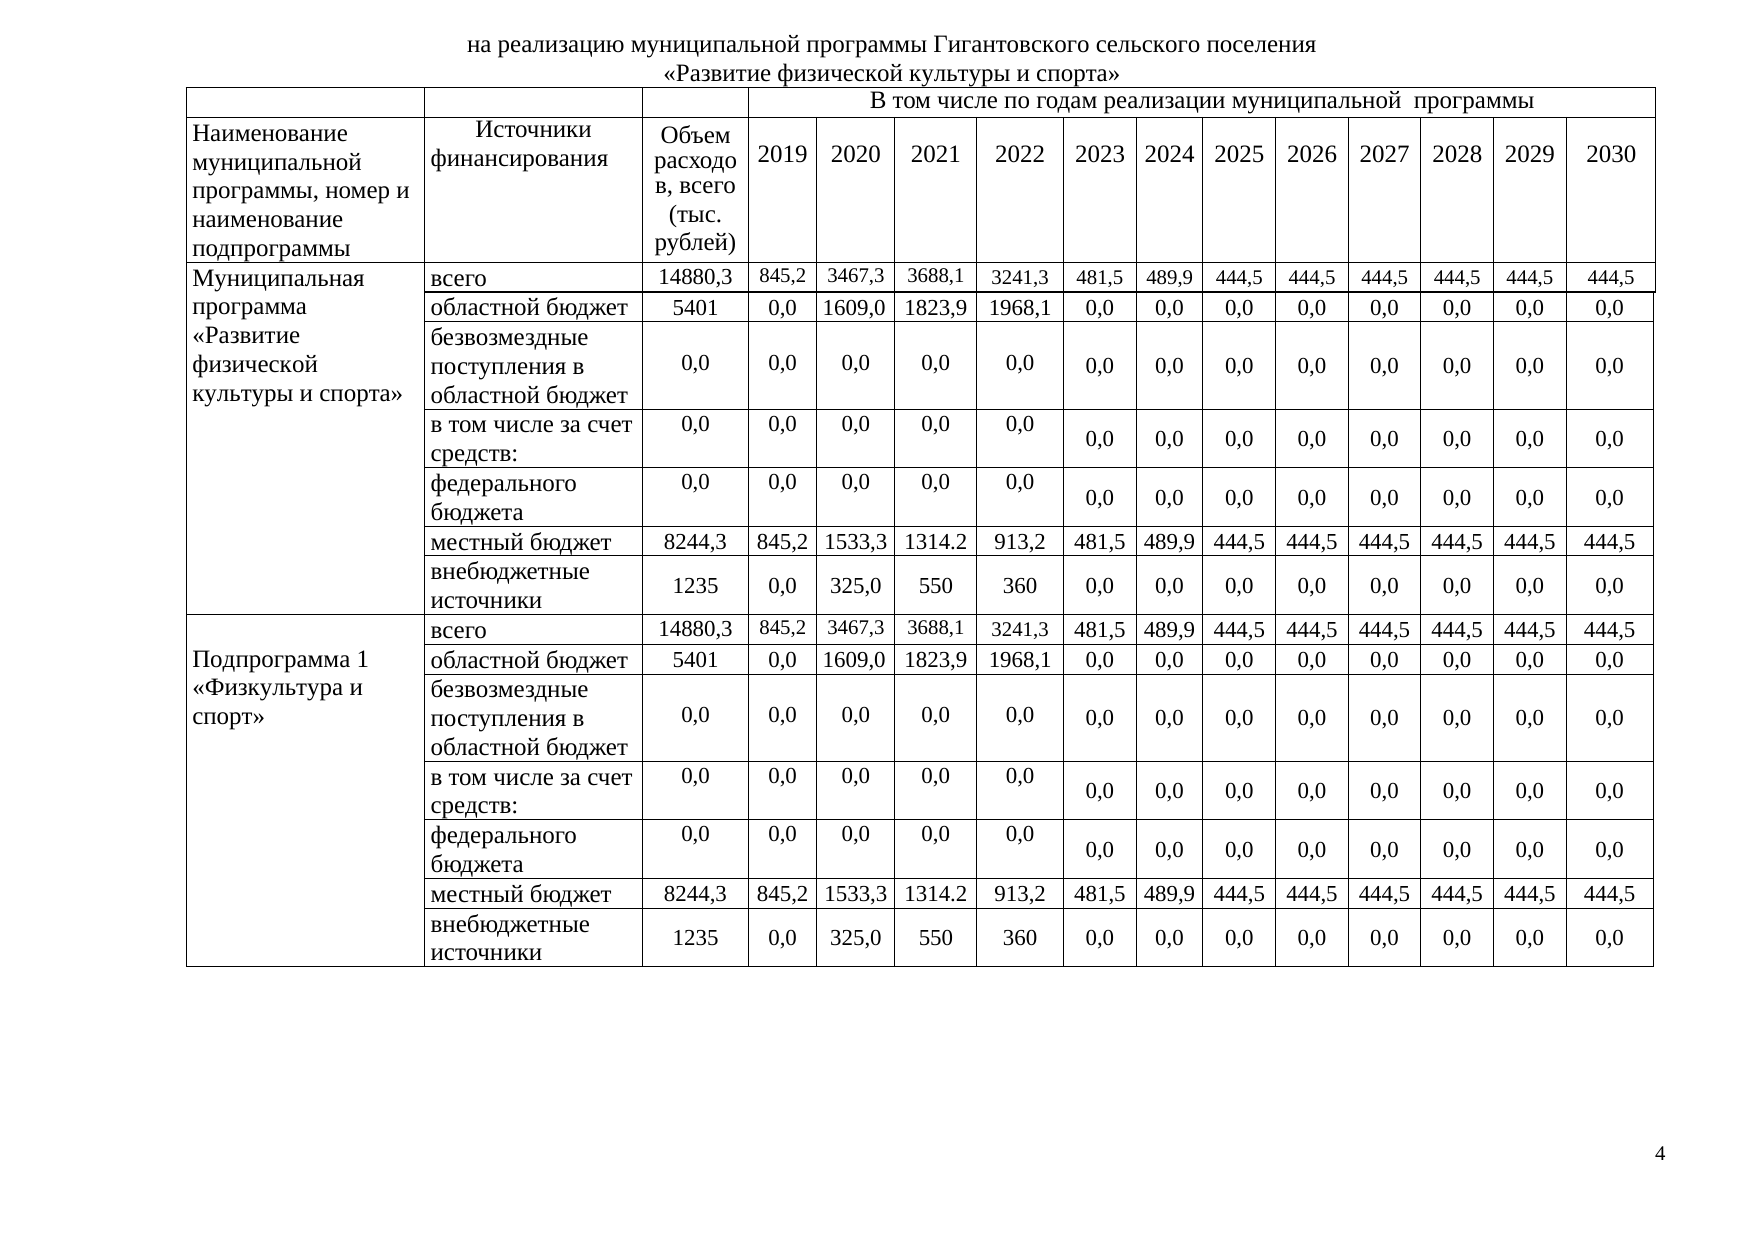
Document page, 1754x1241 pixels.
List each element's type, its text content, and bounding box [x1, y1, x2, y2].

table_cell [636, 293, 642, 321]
table_cell 0,0 [1203, 909, 1275, 966]
table_cell 0,0 [1276, 645, 1348, 673]
table_cell 0,0 [1494, 762, 1566, 819]
table_cell 0,0 [1567, 762, 1653, 819]
table_cell 0,0 [895, 410, 976, 467]
table_cell 0,0 [1137, 645, 1202, 673]
table_cell 0,0 [895, 762, 976, 819]
table_cell 0,0 [1137, 293, 1202, 321]
table_cell 0,0 [1064, 293, 1136, 321]
table_cell 845,2 [749, 263, 816, 291]
table_cell 1533,3 [817, 879, 894, 908]
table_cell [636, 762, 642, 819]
table_cell 489,9 [1137, 879, 1202, 908]
table_cell 0,0 [749, 410, 816, 467]
table_cell 444,5 [1203, 263, 1275, 291]
table_cell 0,0 [1064, 468, 1136, 526]
table_cell 0,0 [895, 675, 976, 761]
table_cell 0,0 [1421, 293, 1493, 321]
table_cell 0,0 [1203, 468, 1275, 526]
table_cell 0,0 [1494, 645, 1566, 673]
table_cell 2020 [817, 118, 894, 262]
table_cell 0,0 [643, 468, 748, 526]
table_cell 0,0 [1064, 909, 1136, 966]
table_header [643, 88, 748, 117]
table_cell 2024 [1137, 118, 1202, 262]
table_cell 913,2 [977, 879, 1063, 908]
table_cell 550 [895, 909, 976, 966]
table_cell 0,0 [1276, 293, 1348, 321]
table_cell 0,0 [1137, 762, 1202, 819]
table_cell 0,0 [1349, 820, 1420, 878]
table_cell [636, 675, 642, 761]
text на реализацию муниципальной программы Гигантовского сельского поселения [118, 29, 1665, 58]
table_cell 3467,3 [817, 615, 894, 644]
table_cell 0,0 [1203, 645, 1275, 673]
table_cell 0,0 [1567, 645, 1653, 673]
table_header В том числе по годам реализации муниципальной программы [749, 88, 1655, 117]
table_cell 0,0 [977, 322, 1063, 408]
table_cell Объем расходов, всего (тыс. рублей) [643, 118, 748, 262]
table_cell 0,0 [1349, 322, 1420, 408]
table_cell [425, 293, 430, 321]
table_cell 481,5 [1064, 527, 1136, 555]
table_cell 0,0 [749, 820, 816, 878]
table_cell 3241,3 [977, 263, 1063, 291]
table_cell 444,5 [1494, 263, 1566, 291]
table_cell 0,0 [1203, 556, 1275, 614]
table_cell 0,0 [1203, 322, 1275, 408]
table_cell 5401 [643, 293, 748, 321]
table_cell 2025 [1203, 118, 1275, 262]
table_cell 0,0 [817, 762, 894, 819]
table_cell 0,0 [1421, 410, 1493, 467]
table_cell 0,0 [1276, 909, 1348, 966]
table_cell 0,0 [1276, 556, 1348, 614]
table_cell 481,5 [1064, 263, 1136, 291]
table_cell 2028 [1421, 118, 1493, 262]
table_cell 1235 [643, 556, 748, 614]
table_cell 0,0 [817, 410, 894, 467]
table_cell 0,0 [1494, 820, 1566, 878]
table_cell 0,0 [1137, 820, 1202, 878]
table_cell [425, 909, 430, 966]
table_cell 444,5 [1494, 879, 1566, 908]
table_cell 0,0 [1064, 645, 1136, 673]
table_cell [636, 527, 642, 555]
table_cell 0,0 [1276, 762, 1348, 819]
table_cell 0,0 [749, 909, 816, 966]
table_cell 550 [895, 556, 976, 614]
table_cell 0,0 [1567, 556, 1653, 614]
table_cell 444,5 [1276, 527, 1348, 555]
table_cell 0,0 [1494, 322, 1566, 408]
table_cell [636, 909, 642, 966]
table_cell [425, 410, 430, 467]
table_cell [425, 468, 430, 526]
table_cell 1823,9 [895, 645, 976, 673]
table_cell 444,5 [1349, 527, 1420, 555]
table_cell 444,5 [1567, 263, 1655, 291]
table_cell 0,0 [1567, 675, 1653, 761]
table_cell 0,0 [1421, 468, 1493, 526]
table_cell 444,5 [1276, 263, 1348, 291]
table_cell 444,5 [1276, 879, 1348, 908]
table_cell 1533,3 [817, 527, 894, 555]
table_cell 444,5 [1421, 615, 1493, 644]
table_cell 444,5 [1349, 263, 1420, 291]
table_cell 0,0 [749, 468, 816, 526]
table_cell 0,0 [1064, 410, 1136, 467]
table_cell 0,0 [643, 410, 748, 467]
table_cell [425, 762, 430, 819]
table_cell 0,0 [817, 468, 894, 526]
table_cell 0,0 [643, 820, 748, 878]
table_cell 0,0 [1567, 322, 1653, 408]
table_cell 0,0 [1567, 909, 1653, 966]
table_cell 0,0 [1349, 468, 1420, 526]
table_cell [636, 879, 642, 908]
table_cell 0,0 [1567, 293, 1653, 321]
table_cell 0,0 [749, 762, 816, 819]
table_cell Источники финансирования [425, 118, 642, 262]
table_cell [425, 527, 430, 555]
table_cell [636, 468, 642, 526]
table_cell 0,0 [895, 322, 976, 408]
table_cell 444,5 [1494, 615, 1566, 644]
table_cell 444,5 [1276, 615, 1348, 644]
table_cell 0,0 [1137, 322, 1202, 408]
table_cell 444,5 [1349, 615, 1420, 644]
table_cell 2022 [977, 118, 1063, 262]
table_cell 0,0 [1137, 675, 1202, 761]
table_cell 0,0 [1421, 909, 1493, 966]
table_cell 0,0 [1567, 410, 1653, 467]
table_cell Подпрограмма 1 «Физкультура и спорт» [187, 615, 424, 966]
table_cell 0,0 [817, 322, 894, 408]
table_cell 14880,3 [643, 615, 748, 644]
table_cell 489,9 [1137, 263, 1202, 291]
table_cell 0,0 [1137, 410, 1202, 467]
table_cell 845,2 [749, 879, 816, 908]
table_cell 325,0 [817, 556, 894, 614]
table_cell 1609,0 [817, 293, 894, 321]
table_cell 0,0 [643, 322, 748, 408]
table_cell 0,0 [1276, 820, 1348, 878]
table_cell 0,0 [1494, 468, 1566, 526]
table_cell 2019 [749, 118, 816, 262]
table_cell 2029 [1494, 118, 1566, 262]
table_cell 0,0 [1276, 468, 1348, 526]
table_cell 0,0 [1349, 645, 1420, 673]
table_cell 444,5 [1421, 879, 1493, 908]
table_cell 3688,1 [895, 615, 976, 644]
table_cell 0,0 [977, 468, 1063, 526]
table_cell 0,0 [1203, 410, 1275, 467]
table_cell 845,2 [749, 615, 816, 644]
table_cell 845,2 [749, 527, 816, 555]
table_cell 0,0 [1064, 556, 1136, 614]
table_cell 489,9 [1137, 615, 1202, 644]
table_cell 2030 [1567, 118, 1655, 262]
table_cell 1968,1 [977, 293, 1063, 321]
table_cell 3688,1 [895, 263, 976, 291]
table_cell 0,0 [749, 322, 816, 408]
table_cell 0,0 [1494, 556, 1566, 614]
table_cell 481,5 [1064, 879, 1136, 908]
table_cell 0,0 [1349, 909, 1420, 966]
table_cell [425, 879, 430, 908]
table_cell 444,5 [1567, 527, 1653, 555]
table_cell 1314.2 [895, 879, 976, 908]
table_cell 0,0 [1421, 645, 1493, 673]
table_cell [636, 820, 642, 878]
table_cell 0,0 [895, 468, 976, 526]
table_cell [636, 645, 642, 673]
table_cell 0,0 [1349, 556, 1420, 614]
table_cell 1968,1 [977, 645, 1063, 673]
table_cell 489,9 [1137, 527, 1202, 555]
table_cell Муниципальная программа «Развитие физической культуры и спорта» [187, 263, 424, 614]
table_cell 0,0 [895, 820, 976, 878]
table_cell 3241,3 [977, 615, 1063, 644]
table_cell 444,5 [1203, 527, 1275, 555]
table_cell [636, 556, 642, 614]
text «Развитие физической культуры и спорта» [118, 58, 1665, 87]
table_cell 0,0 [977, 410, 1063, 467]
table_cell 360 [977, 556, 1063, 614]
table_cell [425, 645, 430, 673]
table_cell 0,0 [1137, 468, 1202, 526]
table_cell 0,0 [1137, 556, 1202, 614]
table_cell 0,0 [1421, 556, 1493, 614]
table_cell 0,0 [1276, 410, 1348, 467]
table_cell 0,0 [1349, 293, 1420, 321]
table_cell 2026 [1276, 118, 1348, 262]
table_cell 8244,3 [643, 527, 748, 555]
table_cell 0,0 [1421, 675, 1493, 761]
table_cell 0,0 [1064, 820, 1136, 878]
table_cell 0,0 [1203, 820, 1275, 878]
table_cell 1609,0 [817, 645, 894, 673]
table_cell 0,0 [1421, 820, 1493, 878]
table_cell 14880,3 [643, 263, 748, 291]
table_cell 0,0 [643, 762, 748, 819]
table_cell 0,0 [1494, 410, 1566, 467]
table_cell 0,0 [1064, 322, 1136, 408]
table_cell 360 [977, 909, 1063, 966]
table_cell 2021 [895, 118, 976, 262]
table_header [187, 88, 424, 117]
table_cell 0,0 [1064, 675, 1136, 761]
table_cell 0,0 [749, 293, 816, 321]
table_cell 444,5 [1567, 615, 1653, 644]
table_cell 444,5 [1494, 527, 1566, 555]
table_cell 0,0 [817, 675, 894, 761]
table_cell 0,0 [1421, 322, 1493, 408]
table_cell 325,0 [817, 909, 894, 966]
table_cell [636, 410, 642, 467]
table_cell 0,0 [749, 556, 816, 614]
table_cell 1235 [643, 909, 748, 966]
table_cell 0,0 [977, 820, 1063, 878]
table_cell 0,0 [1276, 322, 1348, 408]
table_cell 444,5 [1203, 615, 1275, 644]
table_cell 0,0 [1203, 762, 1275, 819]
table_cell 1314.2 [895, 527, 976, 555]
table_cell 0,0 [643, 675, 748, 761]
table_cell 0,0 [1494, 293, 1566, 321]
table_cell 444,5 [1567, 879, 1653, 908]
table_cell 444,5 [1349, 879, 1420, 908]
table_cell Наименование муниципальной программы, номер и наименование подпрограммы [187, 118, 424, 262]
table_cell 0,0 [1567, 468, 1653, 526]
table_cell 0,0 [1421, 762, 1493, 819]
table_header [425, 88, 642, 117]
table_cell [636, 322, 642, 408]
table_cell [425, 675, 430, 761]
table_cell 0,0 [1494, 675, 1566, 761]
table_cell 0,0 [817, 820, 894, 878]
table_cell 5401 [643, 645, 748, 673]
table_cell 0,0 [977, 675, 1063, 761]
table_cell 0,0 [749, 675, 816, 761]
table_cell 0,0 [1064, 762, 1136, 819]
table_cell 2023 [1064, 118, 1136, 262]
table_cell 1823,9 [895, 293, 976, 321]
table_cell 0,0 [1203, 293, 1275, 321]
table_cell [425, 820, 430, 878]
table_cell 913,2 [977, 527, 1063, 555]
table_cell 0,0 [1203, 675, 1275, 761]
table_cell 481,5 [1064, 615, 1136, 644]
table_cell 0,0 [1276, 675, 1348, 761]
table_cell 0,0 [1349, 762, 1420, 819]
table_cell 444,5 [1421, 263, 1493, 291]
table_cell 0,0 [977, 762, 1063, 819]
table_cell 2027 [1349, 118, 1420, 262]
table_cell 0,0 [749, 645, 816, 673]
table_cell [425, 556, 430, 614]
table_cell 0,0 [1349, 410, 1420, 467]
table_cell 0,0 [1137, 909, 1202, 966]
table_cell 444,5 [1421, 527, 1493, 555]
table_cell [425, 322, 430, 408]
table_cell 8244,3 [643, 879, 748, 908]
table_cell 444,5 [1203, 879, 1275, 908]
table_cell 0,0 [1567, 820, 1653, 878]
table_cell 0,0 [1494, 909, 1566, 966]
table_cell 3467,3 [817, 263, 894, 291]
table_cell 0,0 [1349, 675, 1420, 761]
